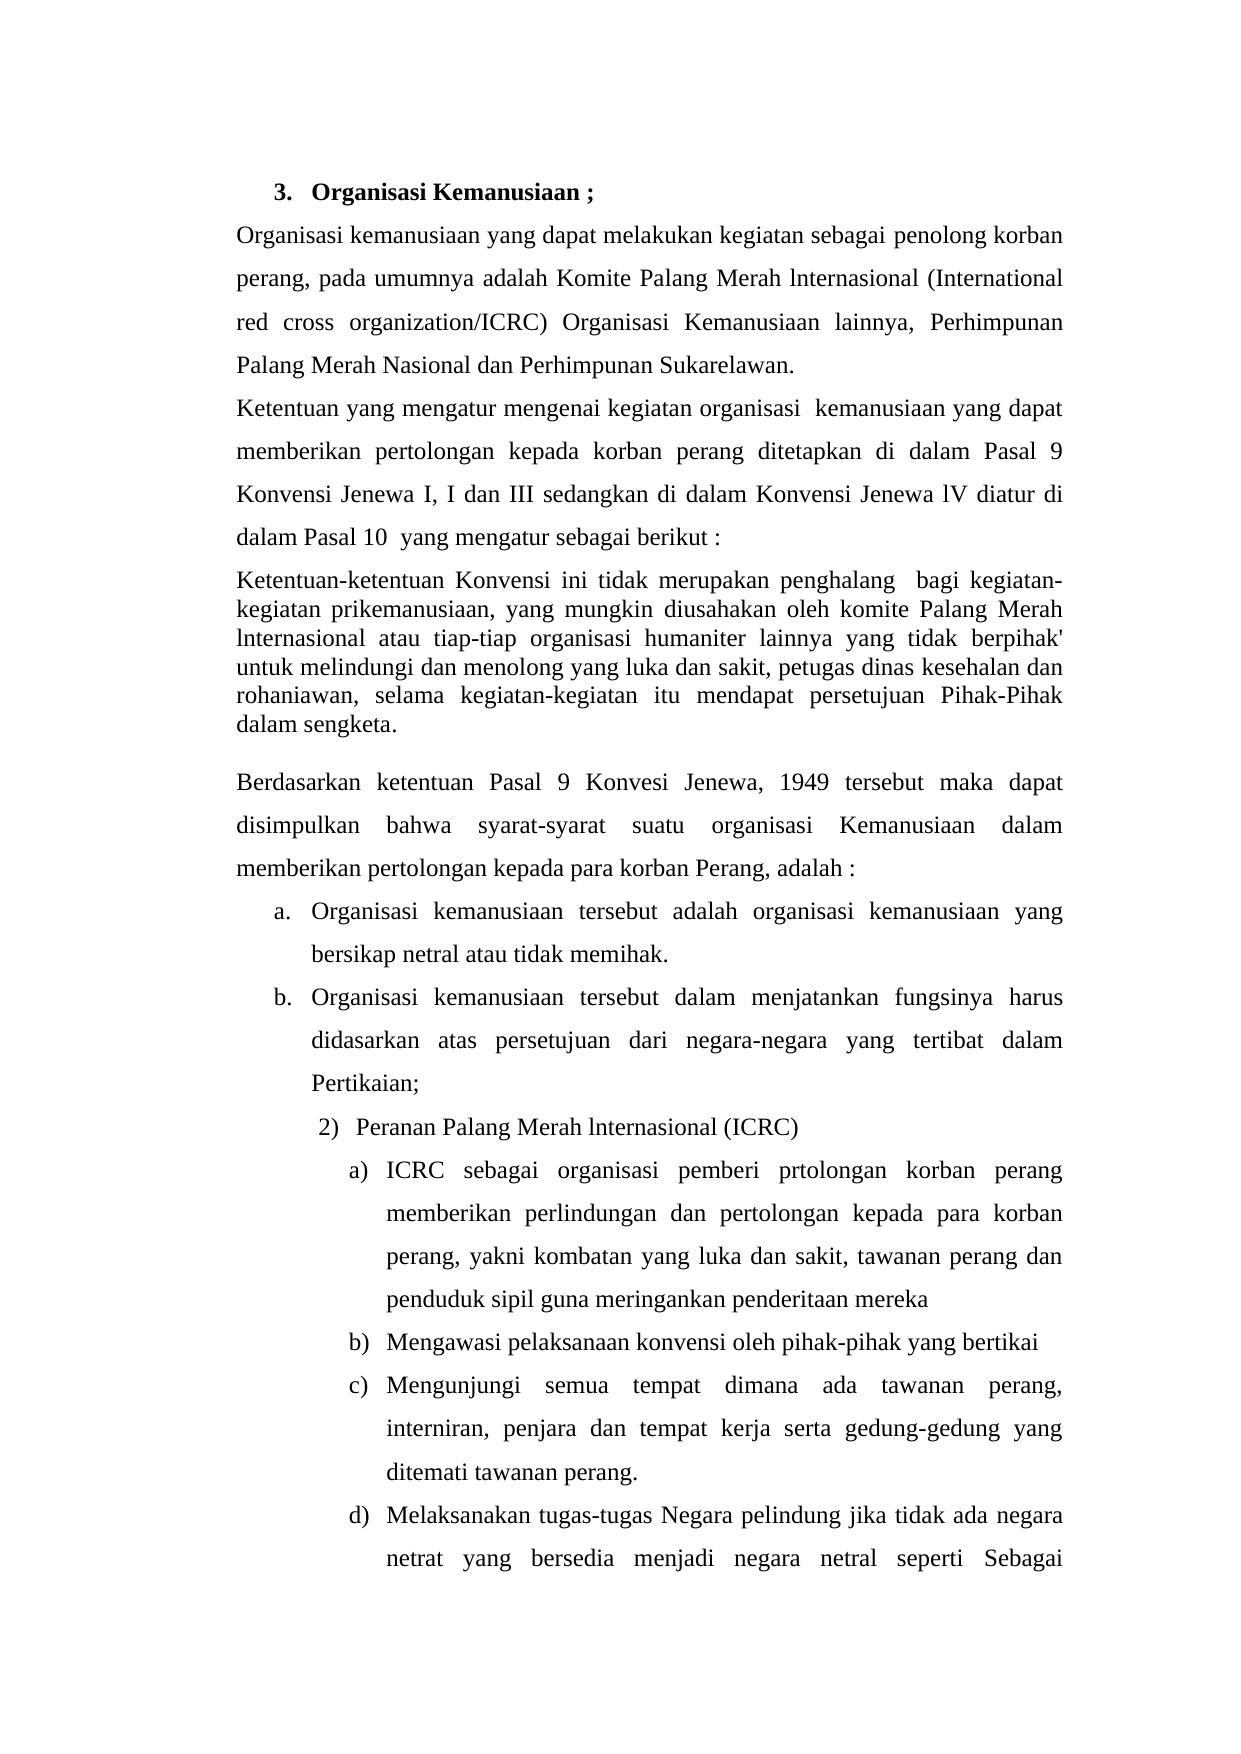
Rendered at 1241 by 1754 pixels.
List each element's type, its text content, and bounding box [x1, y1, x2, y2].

text Berdasarkan ketentuan Pasal 9 Konvesi Jenewa, 1949 tersebut maka dapat disimpulkan bahwa syarat-syarat suatu organisasi Kemanusiaan dalam memberikan pertolongan kepada para korban Perang, adalah : [236, 767, 1063, 882]
list Mengawasi pelaksanaan konvensi oleh pihak-pihak yang bertikai [349, 1327, 1063, 1356]
list ICRC sebagai organisasi pemberi prtolongan korban perang memberikan perlindungan dan pertolongan kepada para korban perang, yakni kombatan yang luka dan sakit, tawanan perang dan penduduk sipil guna meringankan penderitaan mereka [349, 1155, 1063, 1313]
text Ketentuan-ketentuan Konvensi ini tidak merupakan penghalang bagi kegiatan-kegiatan prikemanusiaan, yang mungkin diusahakan oleh komite Palang Merah lnternasional atau tiap-tiap organisasi humaniter lainnya yang tidak berpihak' untuk melindungi dan menolong yang luka dan sakit, petugas dinas kesehalan dan rohaniawan, selama kegiatan-kegiatan itu mendapat persetujuan Pihak-Pihak dalam sengketa. [236, 565, 1063, 738]
list Organisasi kemanusiaan tersebut adalah organisasi kemanusiaan yang bersikap netral atau tidak memihak. [274, 896, 1063, 968]
list Peranan Palang Merah lnternasional (ICRC) [318, 1112, 1063, 1140]
text Ketentuan yang mengatur mengenai kegiatan organisasi kemanusiaan yang dapat memberikan pertolongan kepada korban perang ditetapkan di dalam Pasal 9 Konvensi Jenewa I, I dan III sedangkan di dalam Konvensi Jenewa lV diatur di dalam Pasal 10 yang mengatur sebagai berikut : [236, 393, 1063, 551]
list Organisasi Kemanusiaan ; [274, 177, 1063, 206]
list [349, 1500, 1063, 1572]
list Organisasi kemanusiaan tersebut dalam menjatankan fungsinya harus didasarkan atas persetujuan dari negara-negara yang tertibat dalam Pertikaian; [274, 982, 1063, 1097]
text Organisasi kemanusiaan yang dapat melakukan kegiatan sebagai penolong korban perang, pada umumnya adalah Komite Palang Merah lnternasional (International red cross organization/ICRC) Organisasi Kemanusiaan lainnya, Perhimpunan Palang Merah Nasional dan Perhimpunan Sukarelawan. [236, 220, 1063, 378]
list Mengunjungi semua tempat dimana ada tawanan perang, interniran, penjara dan tempat kerja serta gedung-gedung yang ditemati tawanan perang. [349, 1370, 1063, 1485]
